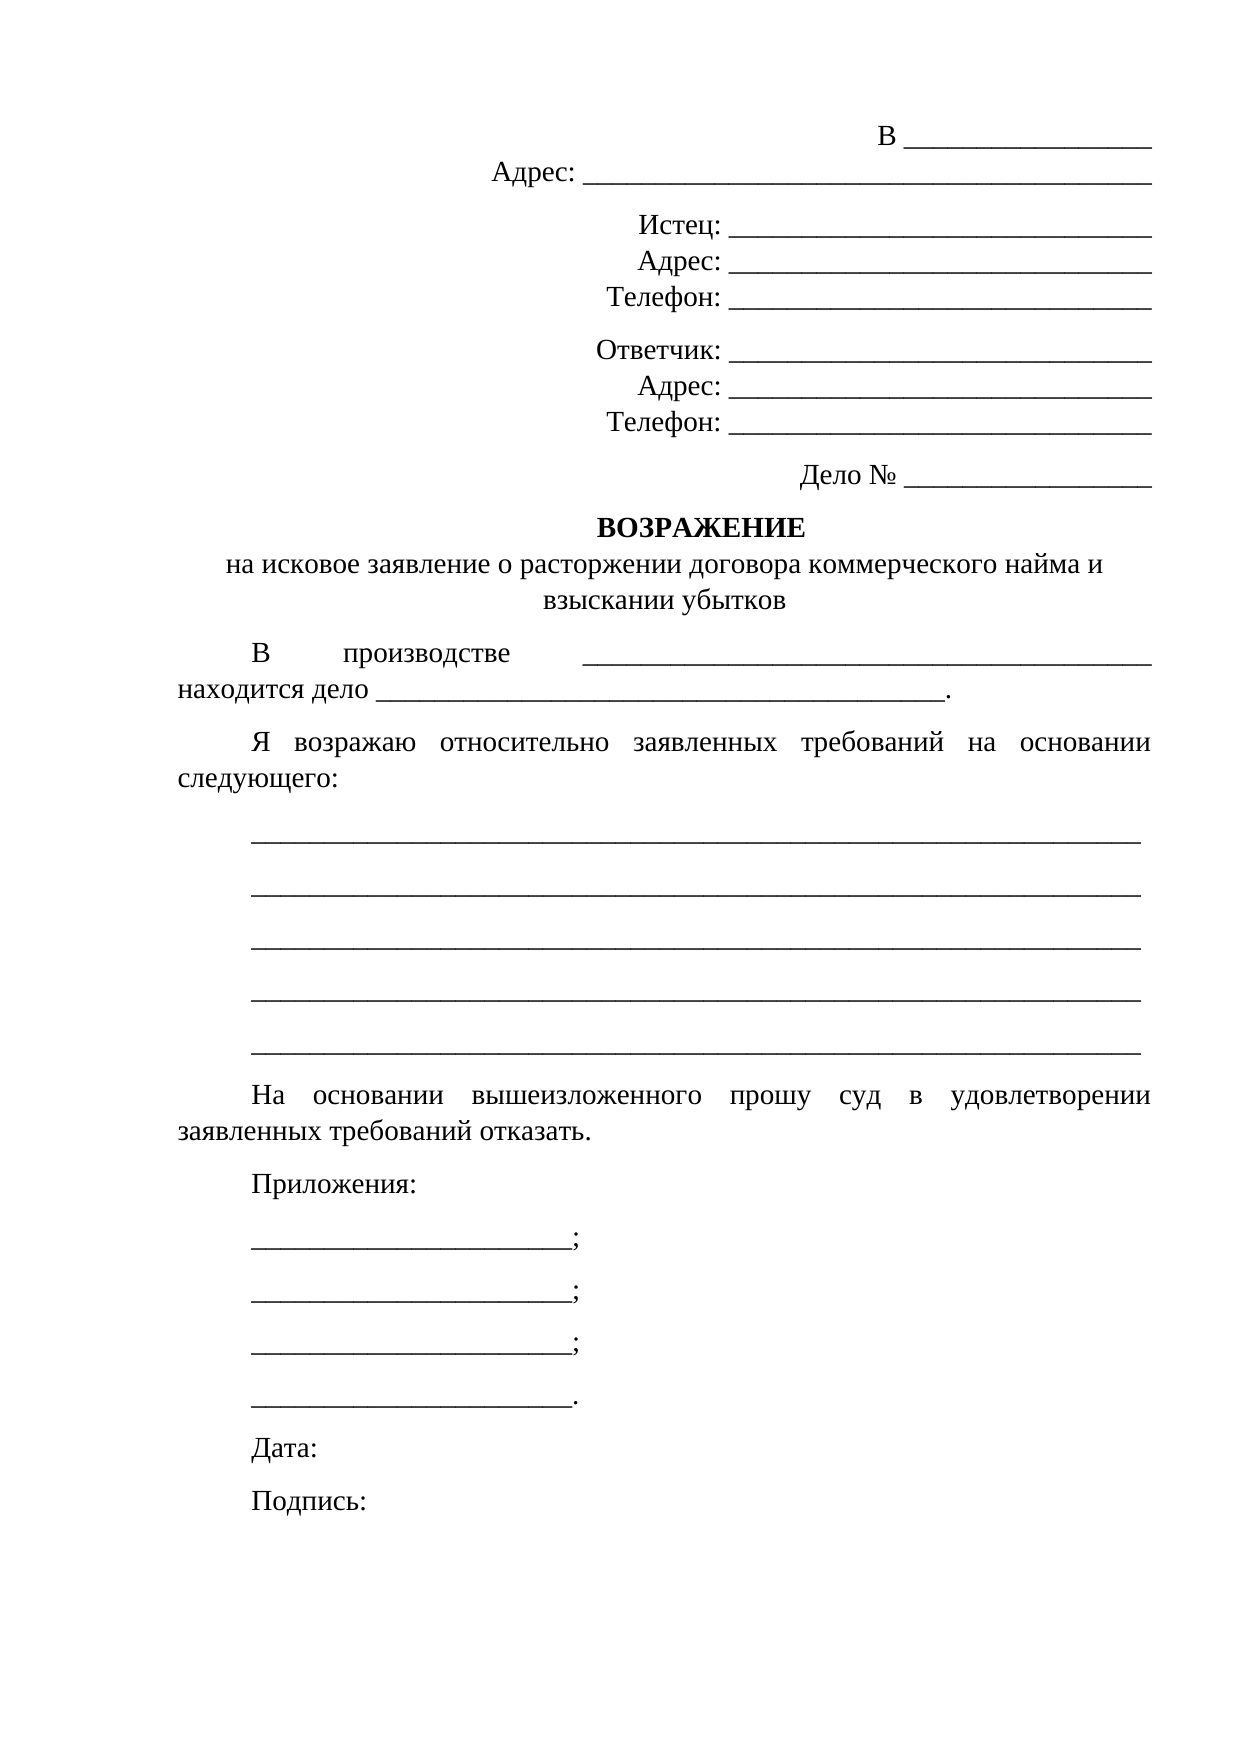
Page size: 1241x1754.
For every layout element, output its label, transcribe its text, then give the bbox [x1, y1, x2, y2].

text Приложения: [177, 1166, 1152, 1200]
text _____________________________________________________________ [177, 919, 1152, 952]
text _____________________________________________________________ [177, 866, 1152, 899]
text Истец: _____________________________ Адрес: _____________________________ Телефон: _____________________________ [177, 207, 1152, 313]
text Дата: [177, 1430, 1152, 1464]
text Дело № _________________ [177, 457, 1152, 491]
text ______________________; [177, 1219, 1152, 1252]
text В _________________ Адрес: _______________________________________ [177, 118, 1152, 188]
text Ответчик: _____________________________ Адрес: _____________________________ Телефон: _____________________________ [177, 332, 1152, 438]
text ______________________. [177, 1377, 1152, 1411]
text ВОЗРАЖЕНИЕ на исковое заявление о расторжении договора коммерческого найма и взыскании убытков [177, 510, 1152, 616]
text На основании вышеизложенного прошу суд в удовлетворении заявленных требований отказать. [177, 1077, 1152, 1147]
text _____________________________________________________________ [177, 813, 1152, 847]
text Я возражаю относительно заявленных требований на основании следующего: [177, 724, 1152, 794]
text _____________________________________________________________ [177, 1024, 1152, 1058]
text _____________________________________________________________ [177, 972, 1152, 1005]
text Подпись: [177, 1483, 1152, 1517]
text ______________________; [177, 1324, 1152, 1358]
text ______________________; [177, 1272, 1152, 1305]
text В производстве _______________________________________ находится дело _______________________________________. [177, 635, 1152, 705]
